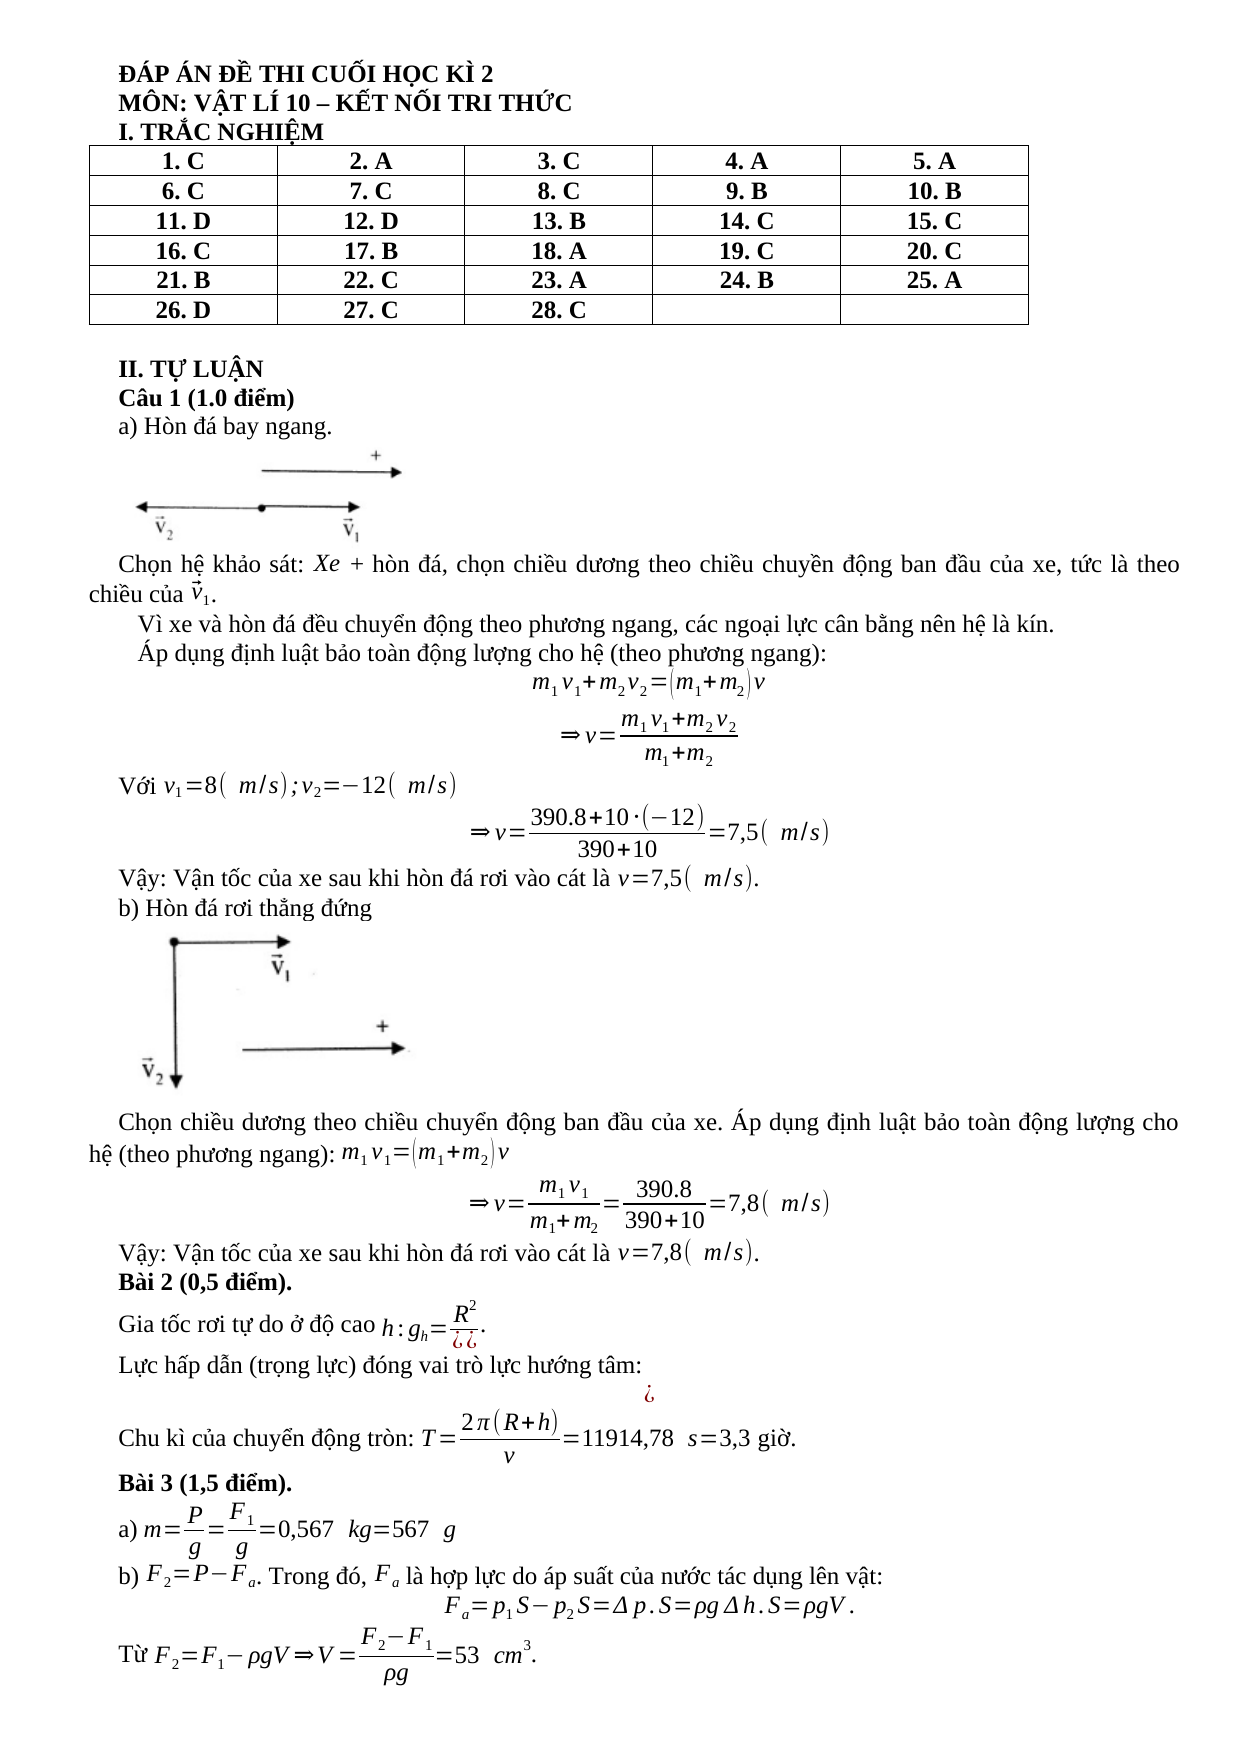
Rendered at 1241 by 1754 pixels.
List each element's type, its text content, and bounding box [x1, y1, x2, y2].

table_cell [841, 295, 1028, 324]
table_cell 24. B [653, 266, 840, 294]
text Vậy: Vận tốc của xe sau khi hòn đá rơi vào cát là . [88, 1237, 1181, 1267]
table_cell 20. C [841, 236, 1028, 264]
table_cell 17. B [278, 236, 464, 264]
text Vì xe và hòn đá đều chuyển động theo phương ngang, các ngoại lực cân bằng nên hệ là kín. [88, 609, 1181, 638]
table_cell 22. C [278, 266, 464, 294]
table_cell [653, 295, 840, 324]
picture [118, 440, 432, 549]
table_cell 28. C [465, 295, 652, 324]
table_cell 25. A [841, 266, 1028, 294]
text b) Hòn đá rơi thẳng đứng [88, 893, 1181, 922]
table_cell 14. C [653, 206, 840, 235]
text a) Hòn đá bay ngang. [88, 411, 1181, 440]
text MÔN: VẬT LÍ 10 – KẾT NỐI TRI THỨC [88, 88, 1181, 117]
table_header 3. C [465, 146, 652, 175]
table_cell 23. A [465, 266, 652, 294]
table_cell 19. C [653, 236, 840, 264]
table_cell 16. C [90, 236, 277, 264]
table_cell 7. C [278, 176, 464, 205]
text ĐÁP ÁN ĐỀ THI CUỐI HỌC KÌ 2 [88, 59, 1181, 88]
table_cell 26. D [90, 295, 277, 324]
text I. TRẮC NGHIỆM [88, 117, 1181, 145]
text Bài 2 (0,5 điểm). [88, 1267, 1181, 1296]
table_cell 21. B [90, 266, 277, 294]
table_cell 9. B [653, 176, 840, 205]
text Lực hấp dẫn (trọng lực) đóng vai trò lực hướng tâm: [88, 1350, 1181, 1379]
text a) [88, 1497, 1181, 1560]
table_cell 27. C [278, 295, 464, 324]
picture [118, 921, 440, 1108]
text Bài 3 (1,5 điểm). [88, 1468, 1181, 1497]
table_header 1. C [90, 146, 277, 175]
text Vậy: Vận tốc của xe sau khi hòn đá rơi vào cát là . [88, 863, 1181, 893]
table_header 2. A [278, 146, 464, 175]
table_header 5. A [841, 146, 1028, 175]
text II. TỰ LUẬN [88, 354, 1181, 383]
text Từ . [88, 1623, 1181, 1685]
text Câu 1 (1.0 điểm) [88, 383, 1181, 411]
table_cell 10. B [841, 176, 1028, 205]
table_cell 11. D [90, 206, 277, 235]
text Chu kì của chuyển động tròn: giờ. [88, 1407, 1181, 1468]
table_cell 12. D [278, 206, 464, 235]
text Chọn hệ khảo sát: + hòn đá, chọn chiều dương theo chiều chuyền động ban đầu của xe, tức là theo chiều của . [88, 549, 1181, 609]
text Gia tốc rơi tự do ở độ cao . [88, 1296, 1181, 1350]
text Với [88, 770, 1181, 802]
table_cell 13. B [465, 206, 652, 235]
table_header 4. A [653, 146, 840, 175]
table_cell 8. C [465, 176, 652, 205]
table_cell 15. C [841, 206, 1028, 235]
table_cell 18. A [465, 236, 652, 264]
table_cell 6. C [90, 176, 277, 205]
text Áp dụng định luật bảo toàn động lượng cho hệ (theo phương ngang): [88, 638, 1181, 666]
text Chọn chiều dương theo chiều chuyển động ban đầu của xe. Áp dụng định luật bảo toàn động lượng cho hệ (theo phương ngang): [88, 1107, 1181, 1171]
text b) . Trong đó, là hợp lực do áp suất của nước tác dụng lên vật: [88, 1560, 1181, 1591]
